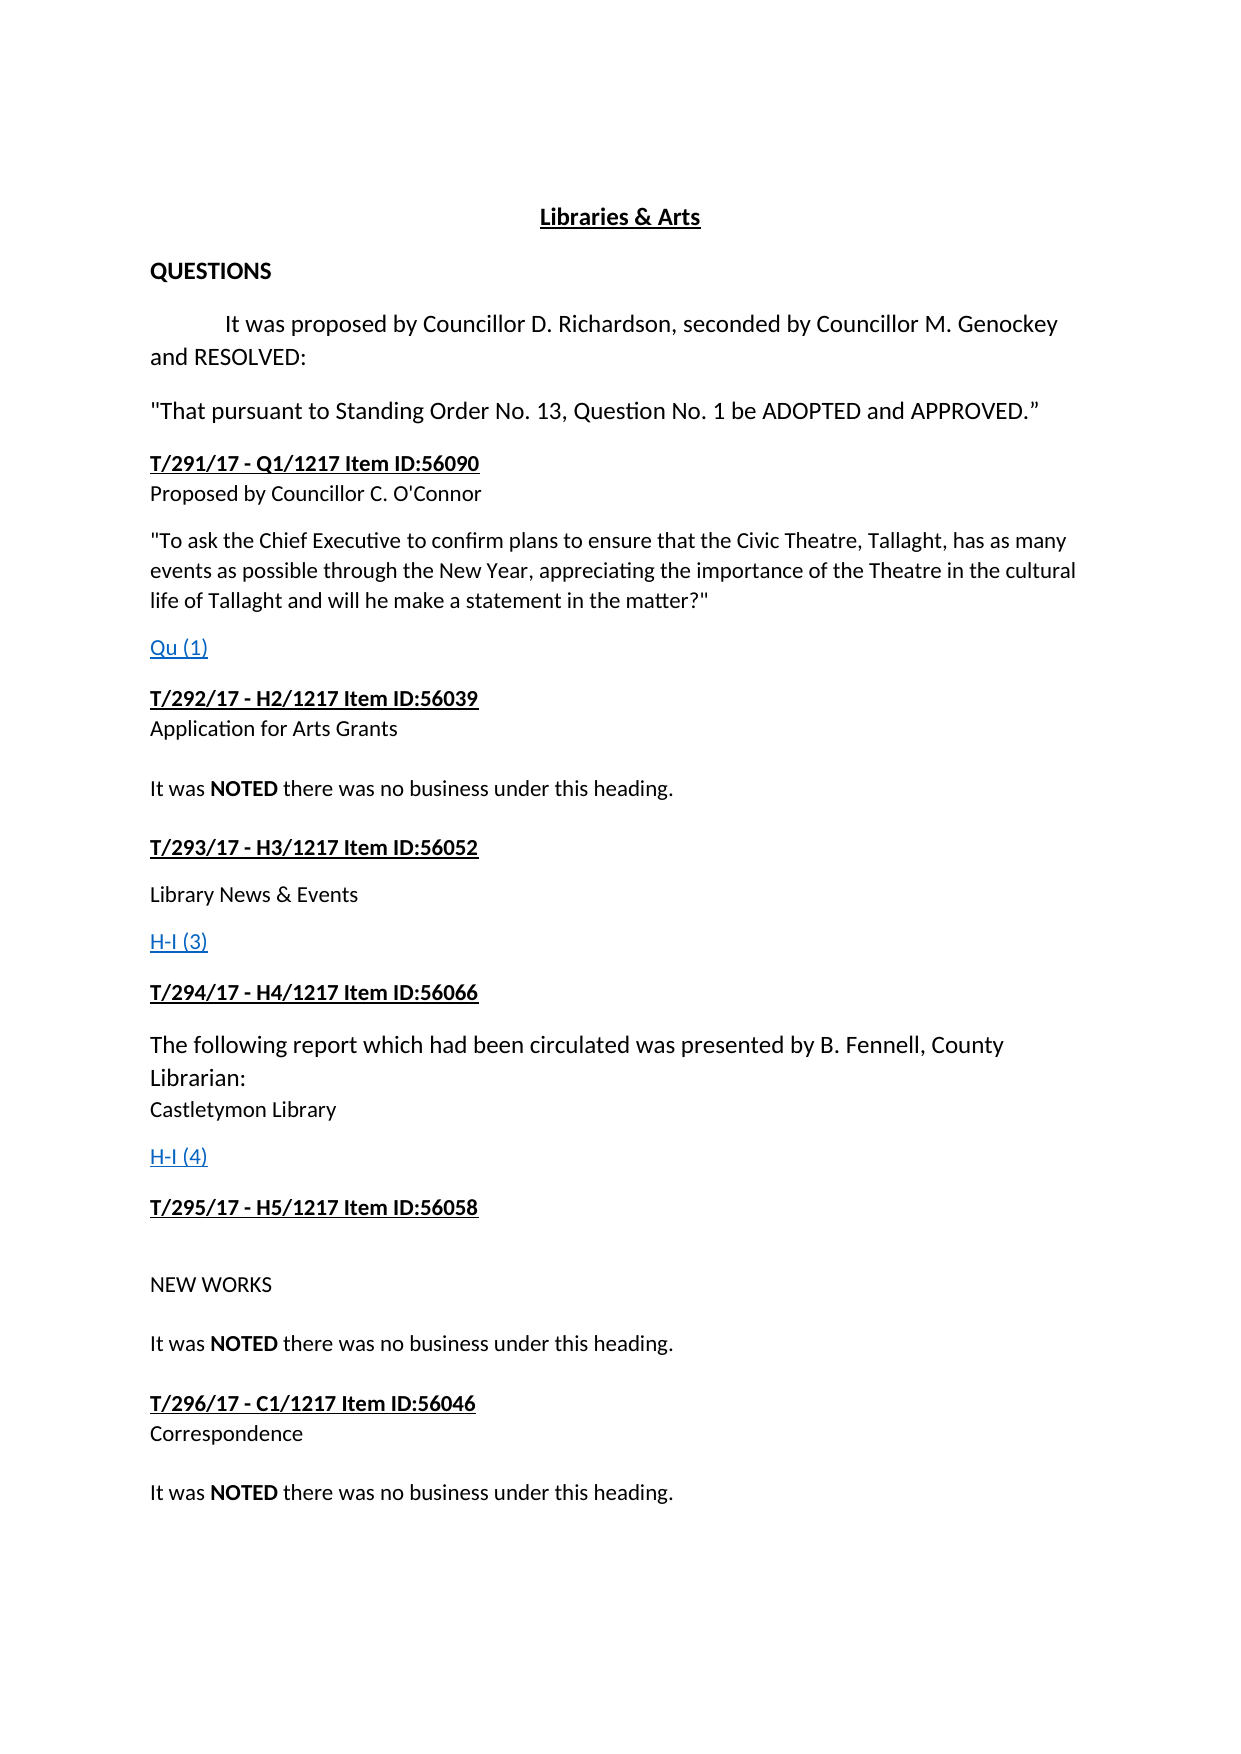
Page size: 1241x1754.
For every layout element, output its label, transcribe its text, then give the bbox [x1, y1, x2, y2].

text Correspondence [150, 1419, 1090, 1447]
text T/293/17 - H3/1217 Item ID:56052 [150, 833, 1090, 861]
text NEW WORKS [150, 1270, 1090, 1298]
subtitle The following report which had been circulated was presented by B. Fennell, County Librarian: [150, 1029, 1090, 1093]
subtitle "That pursuant to Standing Order No. 13, Question No. 1 be ADOPTED and APPROVED.” [150, 395, 1090, 426]
text H-I (3) [150, 927, 1090, 955]
text Application for Arts Grants [150, 714, 1090, 743]
subtitle T/295/17 - H5/1217 Item ID:56058 [150, 1193, 1090, 1221]
text Qu (1) [150, 633, 1090, 661]
text Library News & Events [150, 880, 1090, 908]
subtitle It was proposed by Councillor D. Richardson, seconded by Councillor M. Genockey and RESOLVED: [150, 308, 1090, 372]
subtitle T/291/17 - Q1/1217 Item ID:56090 [150, 449, 1090, 477]
text Castletymon Library [150, 1095, 1090, 1123]
subtitle QUESTIONS [150, 255, 1090, 285]
text It was NOTED there was no business under this heading. [150, 774, 1090, 802]
subtitle T/294/17 - H4/1217 Item ID:56066 [150, 978, 1090, 1006]
subtitle T/292/17 - H2/1217 Item ID:56039 [150, 684, 1090, 712]
subtitle Libraries & Arts [150, 201, 1090, 232]
text "To ask the Chief Executive to confirm plans to ensure that the Civic Theatre, Tallaght, has as many events as possible through the New Year, appreciating the importance of the Theatre in the cultural life of Tallaght and will he make a statement in the matter?" [150, 526, 1090, 614]
text Proposed by Councillor C. O'Connor [150, 479, 1090, 507]
text It was NOTED there was no business under this heading. [150, 1329, 1090, 1357]
text It was NOTED there was no business under this heading. [150, 1478, 1090, 1506]
text H-I (4) [150, 1142, 1090, 1170]
subtitle T/296/17 - C1/1217 Item ID:56046 [150, 1389, 1090, 1417]
